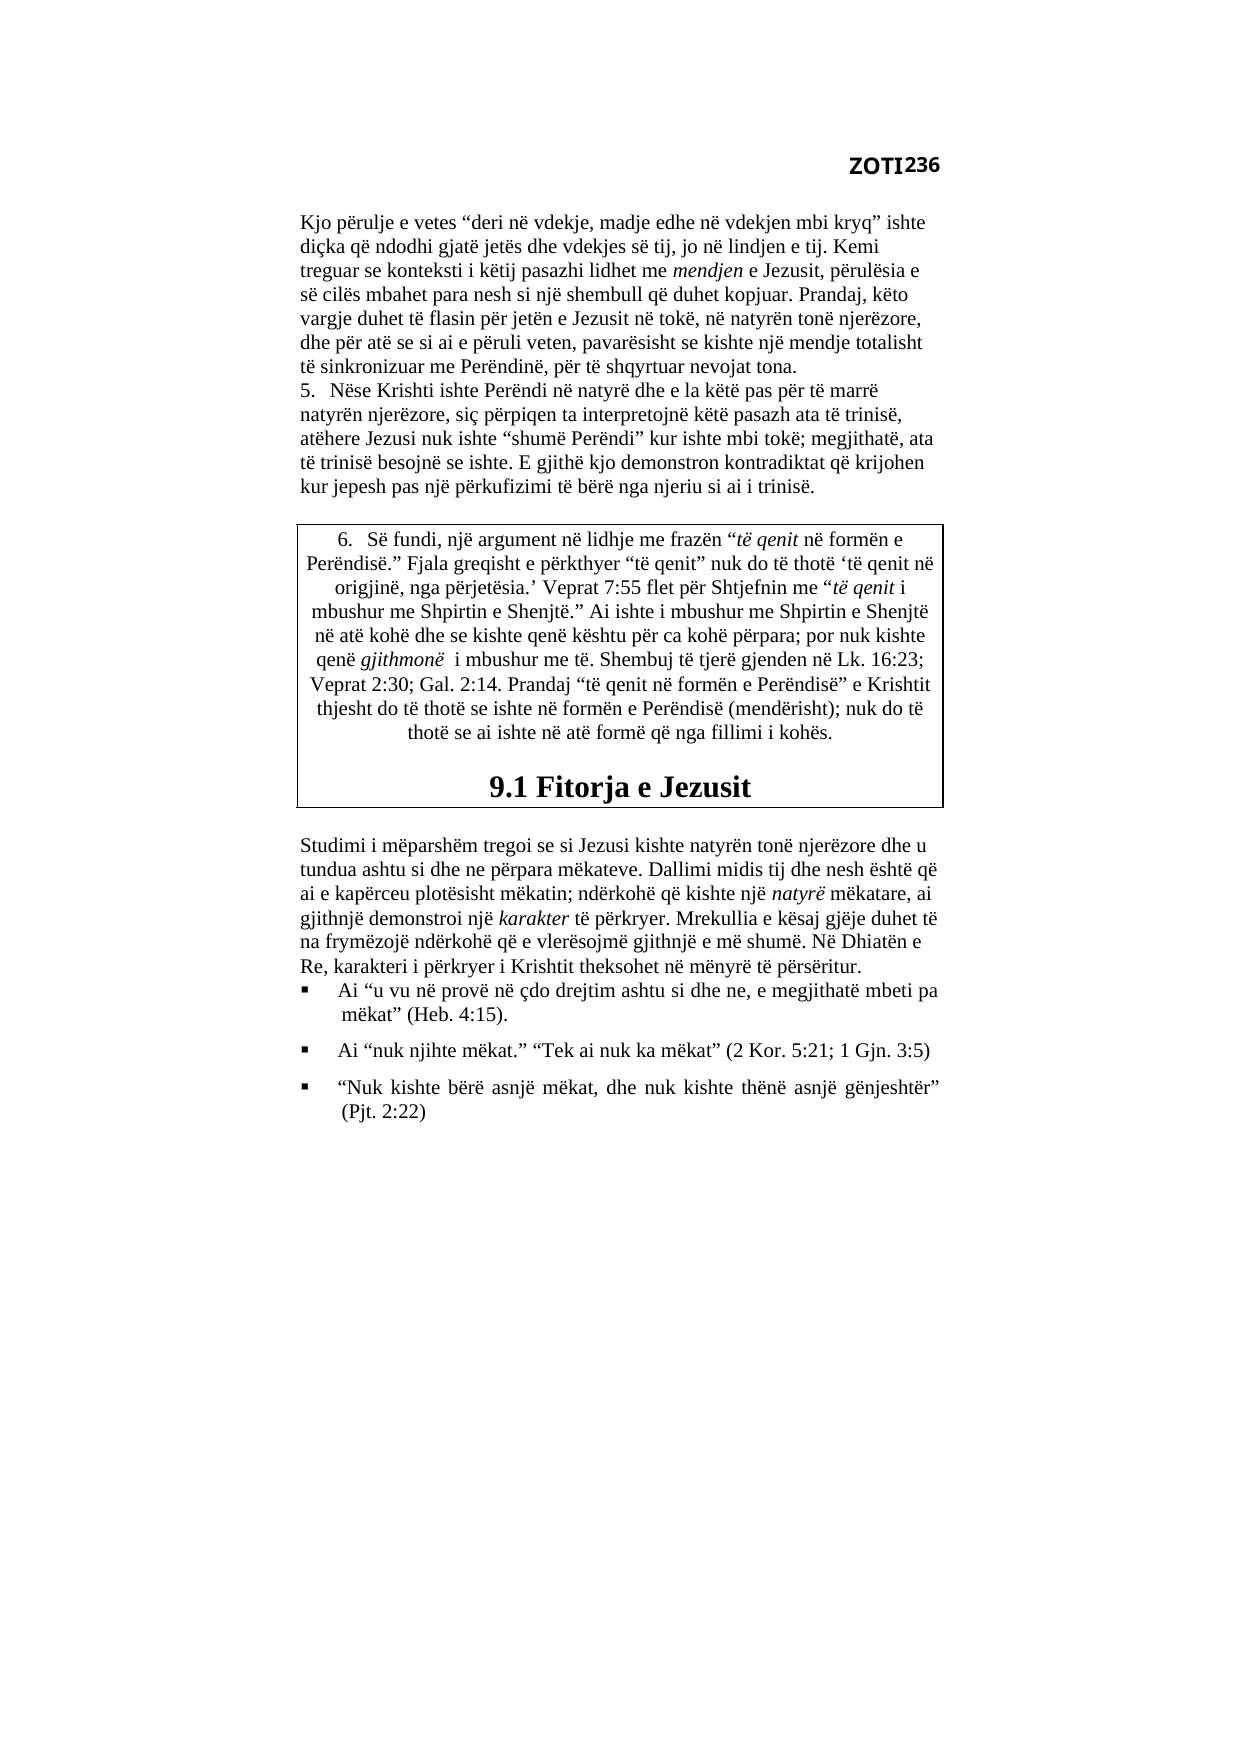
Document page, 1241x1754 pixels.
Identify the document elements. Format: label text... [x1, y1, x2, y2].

list “Nuk kishte bërë asnjë mëkat, dhe nuk kishte thënë asnjë gënjeshtër” (Pjt. 2:22) [300, 1075, 940, 1123]
list Ai “u vu në provë në çdo drejtim ashtu si dhe ne, e megjithatë mbeti pa mëkat” (Heb. 4:15). [300, 978, 940, 1026]
text 5. Nëse Krishti ishte Perëndi në natyrë dhe e la këtë pas për të marrë natyrën njerëzore, siç përpiqen ta interpretojnë këtë pasazh ata të trinisë, atëhere Jezusi nuk ishte “shumë Perëndi” kur ishte mbi tokë; megjithatë, ata të trinisë besojnë se ishte. E gjithë kjo demonstron kontradiktat që krijohen kur jepesh pas një përkufizimi të bërë nga njeriu si ai i trinisë. [300, 378, 940, 498]
subtitle 9.1 Fitorja e Jezusit [298, 765, 942, 807]
list Ai “nuk njihte mëkat.” “Tek ai nuk ka mëkat” (2 Kor. 5:21; 1 Gjn. 3:5) [300, 1038, 940, 1062]
text 4. Krishti “nuk u kap pas privilegjeve,” apo “zbrazi veten” (V.R.), duke aluduar profecinë e kryqëzimit të tij në Jesh. 53:12: “Derdhi frymën e tij në vdekje.” Ai “mori mbi vete formën (sjelljen) e një shërbëtori” përmes qëndrimit si prej shërbëtori ndaj pasuesve të tij (Gjn. 13:14), demonstruar plotësisht nga vdekja e tij mbi kryq (Mt. 20:28). Jesh. 52:14 profetizoi në lidhje me vuajtjet e Krishtit se mbi kryq “pamja e tij ishte shumë më e shpërfytyruar se e çdo njeriu, dhe forma e tij më shumë se e bijve të njeriut.” Kjo përulje e vetes “deri në vdekje, madje edhe në vdekjen mbi kryq” ishte diçka që ndodhi gjatë jetës dhe vdekjes së tij, jo në lindjen e tij. Kemi treguar se konteksti i këtij pasazhi lidhet me mendjen e Jezusit, përulësia e së cilës mbahet para nesh si një shembull që duhet kopjuar. Prandaj, këto vargje duhet të flasin për jetën e Jezusit në tokë, në natyrën tonë njerëzore, dhe për atë se si ai e përuli veten, pavarësisht se kishte një mendje totalisht të sinkronizuar me Perëndinë, për të shqyrtuar nevojat tona. [300, 210, 940, 378]
text Studimi i mëparshëm tregoi se si Jezusi kishte natyrën tonë njerëzore dhe u tundua ashtu si dhe ne përpara mëkateve. Dallimi midis tij dhe nesh është që ai e kapërceu plotësisht mëkatin; ndërkohë që kishte një natyrë mëkatare, ai gjithnjë demonstroi një karakter të përkryer. Mrekullia e kësaj gjëje duhet të na frymëzojë ndërkohë që e vlerësojmë gjithnjë e më shumë. Në Dhiatën e Re, karakteri i përkryer i Krishtit theksohet në mënyrë të përsëritur. [300, 833, 940, 978]
text 6. Së fundi, një argument në lidhje me frazën “të qenit në formën e Perëndisë.” Fjala greqisht e përkthyer “të qenit” nuk do të thotë ‘të qenit në origjinë, nga përjetësia.’ Veprat 7:55 flet për Shtjefnin me “të qenit i mbushur me Shpirtin e Shenjtë.” Ai ishte i mbushur me Shpirtin e Shenjtë në atë kohë dhe se kishte qenë kështu për ca kohë përpara; por nuk kishte qenë gjithmonë i mbushur me të. Shembuj të tjerë gjenden në Lk. 16:23; Veprat 2:30; Gal. 2:14. Prandaj “të qenit në formën e Perëndisë” e Krishtit thjesht do të thotë se ishte në formën e Perëndisë (mendërisht); nuk do të thotë se ai ishte në atë formë që nga fillimi i kohës. [298, 525, 942, 744]
